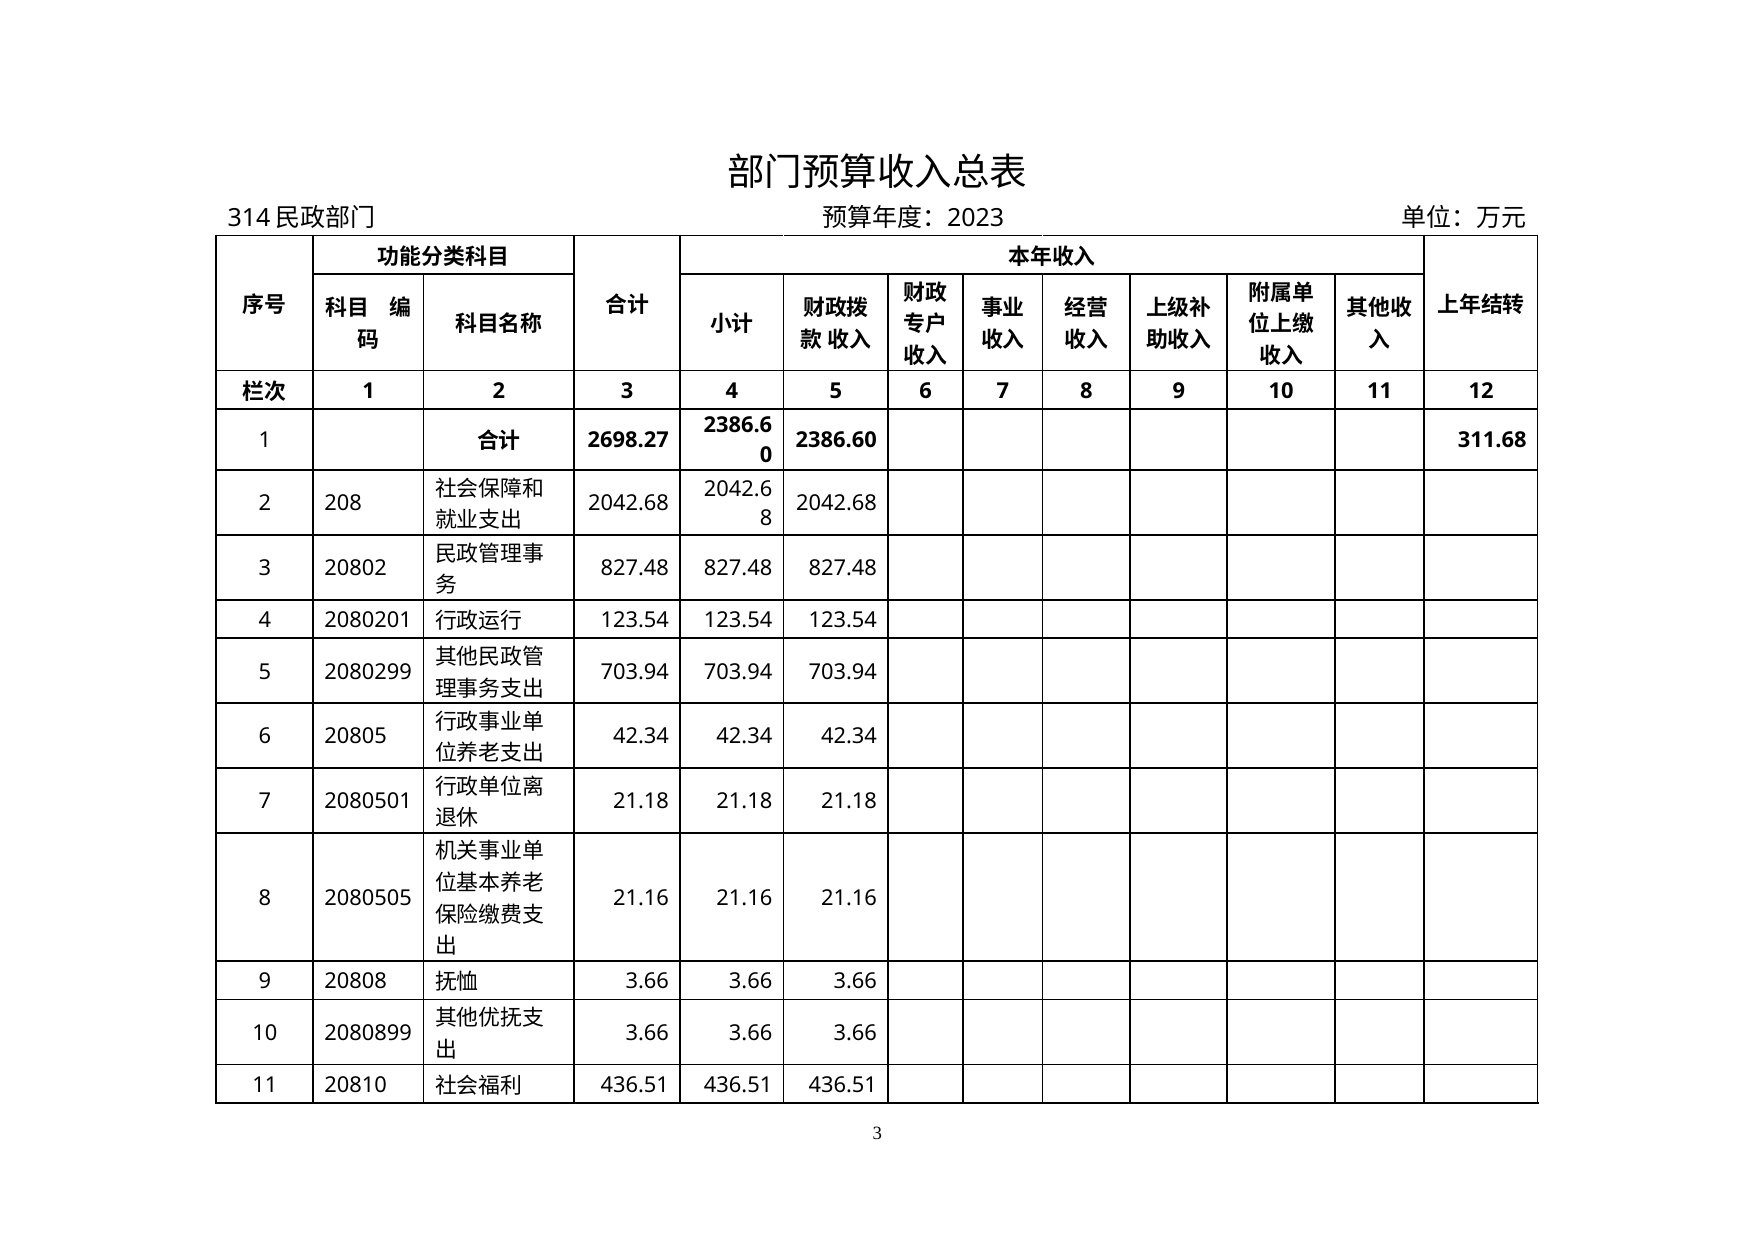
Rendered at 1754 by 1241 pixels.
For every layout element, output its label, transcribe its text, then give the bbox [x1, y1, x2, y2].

table_cell 827.48 [784, 536, 887, 599]
table_cell 827.48 [575, 536, 679, 599]
table_cell 436.51 [575, 1065, 679, 1102]
table_cell [1131, 834, 1226, 960]
table_cell 21.16 [784, 834, 887, 960]
table_cell 序号 [217, 236, 312, 369]
table_cell 3 [217, 536, 312, 599]
table_cell [1043, 834, 1129, 960]
table_cell 123.54 [681, 601, 783, 637]
table_cell [1228, 962, 1334, 999]
table_cell 436.51 [681, 1065, 783, 1102]
table_header 预算年度：2023 [784, 198, 1042, 234]
table_cell 1 [217, 410, 312, 469]
table_cell 其他收入 [1336, 275, 1423, 369]
table_cell [964, 639, 1042, 702]
table_cell 2042.68 [784, 471, 887, 534]
table_cell 8 [1043, 371, 1129, 408]
table_cell 3.66 [575, 962, 679, 999]
table_cell [1228, 639, 1334, 702]
table_cell 21.18 [575, 769, 679, 832]
table_cell 3.66 [681, 962, 783, 999]
table_cell 11 [217, 1065, 312, 1102]
table_cell [1425, 1065, 1537, 1102]
table_cell 42.34 [575, 704, 679, 767]
table_header 314民政部门 [217, 198, 783, 234]
table_cell [889, 639, 962, 702]
table_cell 123.54 [575, 601, 679, 637]
table_cell [889, 410, 962, 469]
table_cell [889, 834, 962, 960]
table_cell [1336, 601, 1423, 637]
table_cell 2080505 [314, 834, 423, 960]
table_cell [889, 1065, 962, 1102]
table_cell 3 [575, 371, 679, 408]
table_cell [1228, 769, 1334, 832]
table_cell [1228, 601, 1334, 637]
table_cell 21.16 [681, 834, 783, 960]
table_cell 4 [681, 371, 783, 408]
table_cell 其他民政管理事务支出 [424, 639, 573, 702]
table_cell 123.54 [784, 601, 887, 637]
table_cell 栏次 [217, 371, 312, 408]
table_cell 行政事业单位养老支出 [424, 704, 573, 767]
table_cell 20808 [314, 962, 423, 999]
table_cell 8 [217, 834, 312, 960]
table_cell [1131, 1065, 1226, 1102]
table_cell [1425, 834, 1537, 960]
table_cell 机关事业单位基本养老保险缴费支出 [424, 834, 573, 960]
table_cell [1228, 1065, 1334, 1102]
table_cell [964, 410, 1042, 469]
table_cell 附属单位上缴收入 [1228, 275, 1334, 369]
table_cell [1336, 834, 1423, 960]
table_cell 208 [314, 471, 423, 534]
table_cell [1228, 704, 1334, 767]
table_cell 2386.60 [681, 410, 783, 469]
table_cell [1336, 1000, 1423, 1063]
table_cell [964, 834, 1042, 960]
table_cell [1336, 410, 1423, 469]
table_cell 2698.27 [575, 410, 679, 469]
table_cell 2386.60 [784, 410, 887, 469]
table_cell [1131, 1000, 1226, 1063]
table_cell [889, 471, 962, 534]
table_cell 7 [217, 769, 312, 832]
table_cell [889, 769, 962, 832]
table_cell [1425, 536, 1537, 599]
table_cell [1425, 962, 1537, 999]
text 部门预算收入总表 [106, 142, 1648, 196]
table_cell 2 [424, 371, 573, 408]
table_cell 10 [217, 1000, 312, 1063]
table_cell [889, 1000, 962, 1063]
table_cell 2080501 [314, 769, 423, 832]
table_cell [964, 536, 1042, 599]
table_cell 703.94 [784, 639, 887, 702]
table_cell [1131, 601, 1226, 637]
table_cell 2042.68 [681, 471, 783, 534]
table_cell 10 [1228, 371, 1334, 408]
table_cell 5 [217, 639, 312, 702]
table_cell 6 [889, 371, 962, 408]
table_cell 科目名称 [424, 275, 573, 369]
table_cell 21.18 [784, 769, 887, 832]
table_cell [1425, 601, 1537, 637]
table_cell 3.66 [681, 1000, 783, 1063]
table_cell 20802 [314, 536, 423, 599]
table_cell 上级补助收入 [1131, 275, 1226, 369]
table_cell 行政运行 [424, 601, 573, 637]
table_cell [1043, 704, 1129, 767]
table_cell 1 [314, 371, 423, 408]
table_cell [1043, 1000, 1129, 1063]
table_cell [889, 601, 962, 637]
table_cell [1131, 704, 1226, 767]
table_cell 703.94 [681, 639, 783, 702]
table_cell 行政单位离退休 [424, 769, 573, 832]
table_cell [1336, 536, 1423, 599]
table_cell [1336, 769, 1423, 832]
table_cell [964, 601, 1042, 637]
table_cell 财政专户 收入 [889, 275, 962, 369]
table_cell 20805 [314, 704, 423, 767]
table_cell 民政管理事务 [424, 536, 573, 599]
table_cell 9 [217, 962, 312, 999]
table_cell [964, 1065, 1042, 1102]
table_cell [1043, 1065, 1129, 1102]
table_cell [1043, 410, 1129, 469]
table_cell 本年收入 [681, 236, 1423, 273]
table_cell [1425, 704, 1537, 767]
table_cell [1131, 536, 1226, 599]
table_cell 2042.68 [575, 471, 679, 534]
table_cell 2080201 [314, 601, 423, 637]
table_header 单位：万元 [1043, 198, 1537, 234]
table_cell 合计 [424, 410, 573, 469]
table_cell 5 [784, 371, 887, 408]
table_cell [1425, 471, 1537, 534]
table_cell [1425, 769, 1537, 832]
table_cell [314, 410, 423, 469]
table_cell [889, 704, 962, 767]
table_cell 财政拨款 收入 [784, 275, 887, 369]
table_cell [1228, 471, 1334, 534]
table_cell 7 [964, 371, 1042, 408]
table_cell 经营收入 [1043, 275, 1129, 369]
table_cell 2080299 [314, 639, 423, 702]
table_cell 科目 编码 [314, 275, 423, 369]
table_cell 42.34 [784, 704, 887, 767]
table_cell [964, 471, 1042, 534]
table_cell [964, 769, 1042, 832]
table_cell [1425, 639, 1537, 702]
table_cell 827.48 [681, 536, 783, 599]
table_cell 抚恤 [424, 962, 573, 999]
table_cell 合计 [575, 236, 679, 369]
table_cell 功能分类科目 [314, 236, 573, 273]
table_cell [889, 536, 962, 599]
table_cell 21.18 [681, 769, 783, 832]
table_cell [1043, 769, 1129, 832]
table_cell [1336, 704, 1423, 767]
table_cell 小计 [681, 275, 783, 369]
table_cell [1043, 536, 1129, 599]
table_cell [1131, 471, 1226, 534]
table_cell [1131, 410, 1226, 469]
table_cell [1131, 769, 1226, 832]
table_cell 其他优抚支出 [424, 1000, 573, 1063]
table_cell [1131, 962, 1226, 999]
table_cell [1043, 639, 1129, 702]
table_cell [964, 1000, 1042, 1063]
table_cell 42.34 [681, 704, 783, 767]
table_cell 上年结转 [1425, 236, 1537, 369]
table_cell 311.68 [1425, 410, 1537, 469]
table_cell 3.66 [784, 962, 887, 999]
table_cell 事业收入 [964, 275, 1042, 369]
table_cell 21.16 [575, 834, 679, 960]
table_cell [1043, 962, 1129, 999]
table_cell [1228, 1000, 1334, 1063]
table_cell [1228, 536, 1334, 599]
table_cell 2 [217, 471, 312, 534]
table_cell [1043, 601, 1129, 637]
table_cell 3.66 [575, 1000, 679, 1063]
table_cell [1131, 639, 1226, 702]
table_cell 436.51 [784, 1065, 887, 1102]
table_cell [1228, 410, 1334, 469]
table_cell 4 [217, 601, 312, 637]
table_cell [964, 962, 1042, 999]
table_cell 3.66 [784, 1000, 887, 1063]
table_cell [964, 704, 1042, 767]
table_cell 社会福利 [424, 1065, 573, 1102]
table_cell [1336, 471, 1423, 534]
table_cell 2080899 [314, 1000, 423, 1063]
table_cell 社会保障和就业支出 [424, 471, 573, 534]
table_cell 6 [217, 704, 312, 767]
table_cell [1336, 639, 1423, 702]
table_cell [1228, 834, 1334, 960]
table_cell 703.94 [575, 639, 679, 702]
table_cell 20810 [314, 1065, 423, 1102]
table_cell [889, 962, 962, 999]
table_cell [1043, 471, 1129, 534]
table_cell 11 [1336, 371, 1423, 408]
table_cell [1336, 962, 1423, 999]
table_cell 12 [1425, 371, 1537, 408]
table_cell 9 [1131, 371, 1226, 408]
table_cell [1336, 1065, 1423, 1102]
table_cell [1425, 1000, 1537, 1063]
